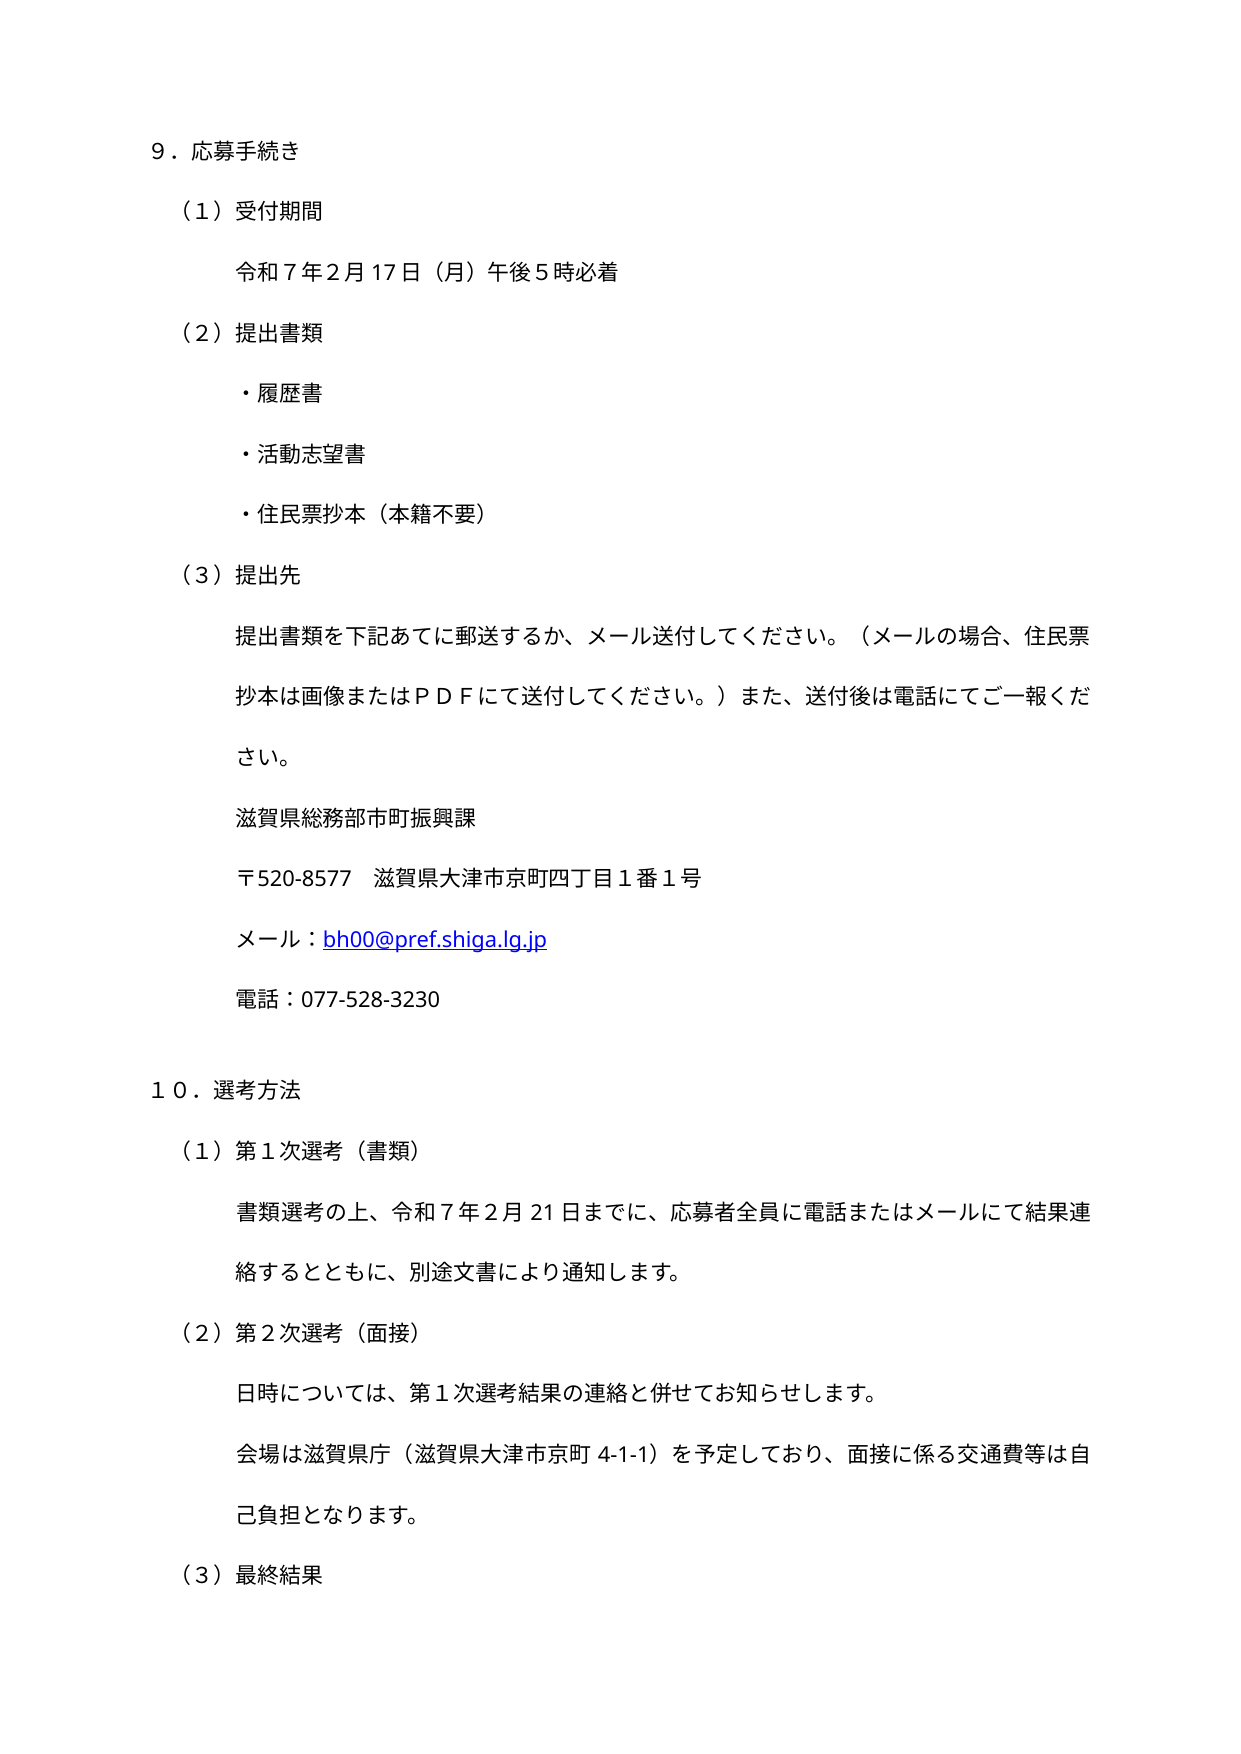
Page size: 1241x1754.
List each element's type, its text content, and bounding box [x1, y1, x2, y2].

text 書類選考の上、令和７年２月21日までに、応募者全員に電話またはメールにて結果連絡するとともに、別途文書により通知します。 [148, 1180, 1092, 1301]
text 〒520-8577 滋賀県大津市京町四丁目１番１号 [148, 847, 1092, 907]
text 令和７年２月17日（月）午後５時必着 [148, 240, 1092, 301]
text （３）最終結果 [148, 1544, 1092, 1604]
text ９．応募手続き [148, 119, 1092, 180]
text 会場は滋賀県庁（滋賀県大津市京町4-1-1）を予定しており、面接に係る交通費等は自己負担となります。 [148, 1423, 1092, 1544]
text （１）受付期間 [148, 180, 1092, 240]
text （３）提出先 [148, 543, 1092, 604]
text ・活動志望書 [148, 422, 1092, 483]
text 電話：077-528-3230 [148, 968, 1092, 1028]
text ・住民票抄本（本籍不要） [148, 483, 1092, 543]
text （１）第１次選考（書類） [148, 1119, 1092, 1180]
text （２）第２次選考（面接） [148, 1301, 1092, 1362]
text 日時については、第１次選考結果の連絡と併せてお知らせします。 [148, 1362, 1092, 1423]
text １０．選考方法 [148, 1059, 1092, 1119]
text メール：bh00@pref.shiga.lg.jp [148, 907, 1092, 968]
text ・履歴書 [148, 362, 1092, 422]
text （２）提出書類 [148, 301, 1092, 362]
text 提出書類を下記あてに郵送するか、メール送付してください。（メールの場合、住民票抄本は画像またはＰＤＦにて送付してください。）また、送付後は電話にてご一報ください。 [148, 604, 1092, 786]
text 滋賀県総務部市町振興課 [148, 786, 1092, 847]
